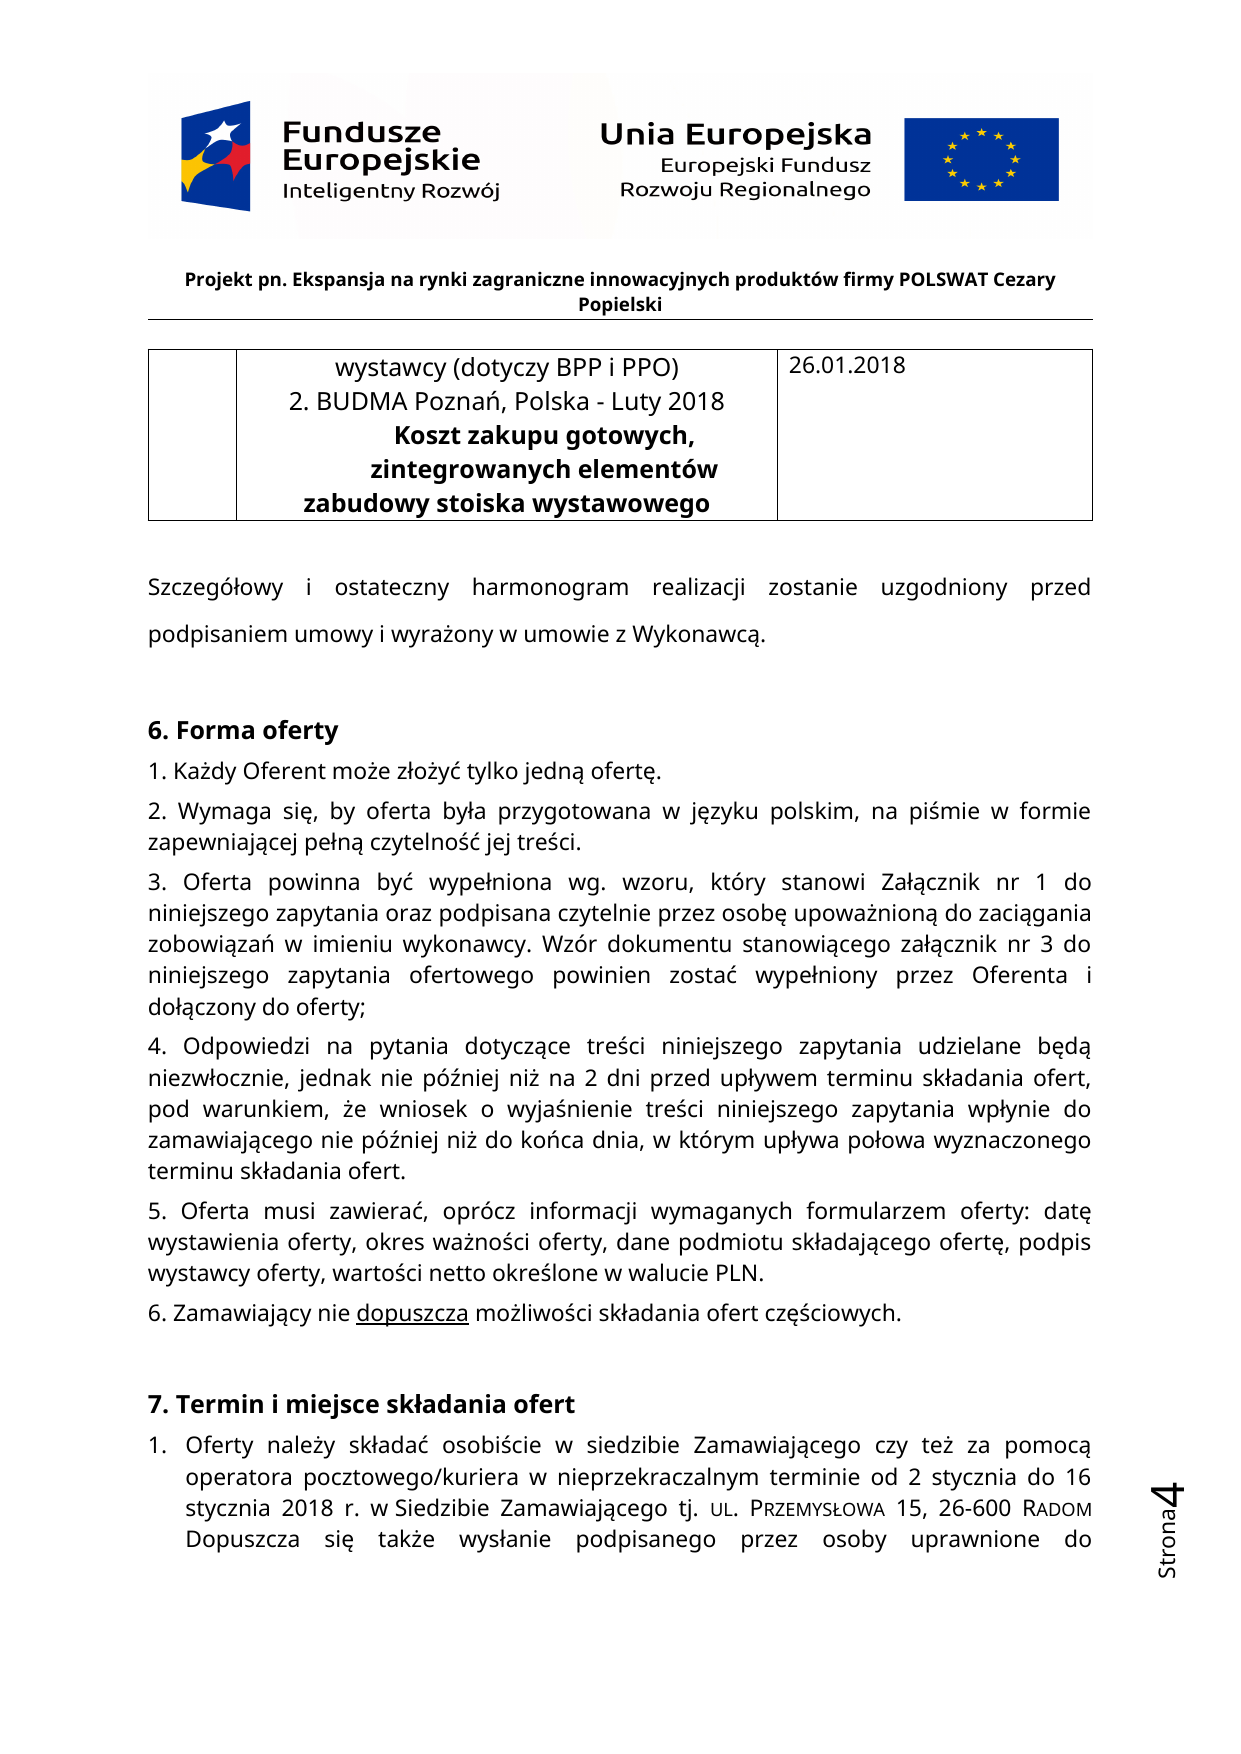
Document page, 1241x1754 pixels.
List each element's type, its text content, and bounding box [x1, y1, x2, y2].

text 6. Zamawiający nie dopuszcza możliwości składania ofert częściowych. [148, 1297, 1093, 1328]
text 2. Wymaga się, by oferta była przygotowana w języku polskim, na piśmie w formie zapewniającej pełną czytelność jej treści. [148, 795, 1093, 857]
text 5. Oferta musi zawierać, oprócz informacji wymaganych formularzem oferty: datę wystawienia oferty, okres ważności oferty, dane podmiotu składającego ofertę, podpis wystawcy oferty, wartości netto określone w walucie PLN. [148, 1195, 1093, 1289]
table_cell 1. [149, 350, 236, 520]
text 7. Termin i miejsce składania ofert [148, 1387, 1093, 1421]
picture [147, 73, 1093, 239]
table_cell W terminie od dnia zawarcia umowy do – 26.01.2018 [778, 350, 1092, 520]
text 1. Każdy Oferent może złożyć tylko jedną ofertę. [148, 755, 1093, 787]
text 3. Oferta powinna być wypełniona wg. wzoru, który stanowi Załącznik nr 1 do niniejszego zapytania oraz podpisana czytelnie przez osobę upoważnioną do zaciągania zobowiązań w imieniu wykonawcy. Wzór dokumentu stanowiącego załącznik nr 3 do niniejszego zapytania ofertowego powinien zostać wypełniony przez Oferenta i dołączony do oferty; [148, 866, 1093, 1022]
text 4. Odpowiedzi na pytania dotyczące treści niniejszego zapytania udzielane będą niezwłocznie, jednak nie później niż na 2 dni przed upływem terminu składania ofert, pod warunkiem, że wniosek o wyjaśnienie treści niniejszego zapytania wpłynie do zamawiającego nie później niż do końca dnia, w którym upływa połowa wyznaczonego terminu składania ofert. [148, 1030, 1093, 1187]
text Szczegółowy i ostateczny harmonogram realizacji zostanie uzgodniony przed podpisaniem umowy i wyrażony w umowie z Wykonawcą. [148, 571, 1093, 649]
text 6. Forma oferty [148, 713, 1093, 747]
